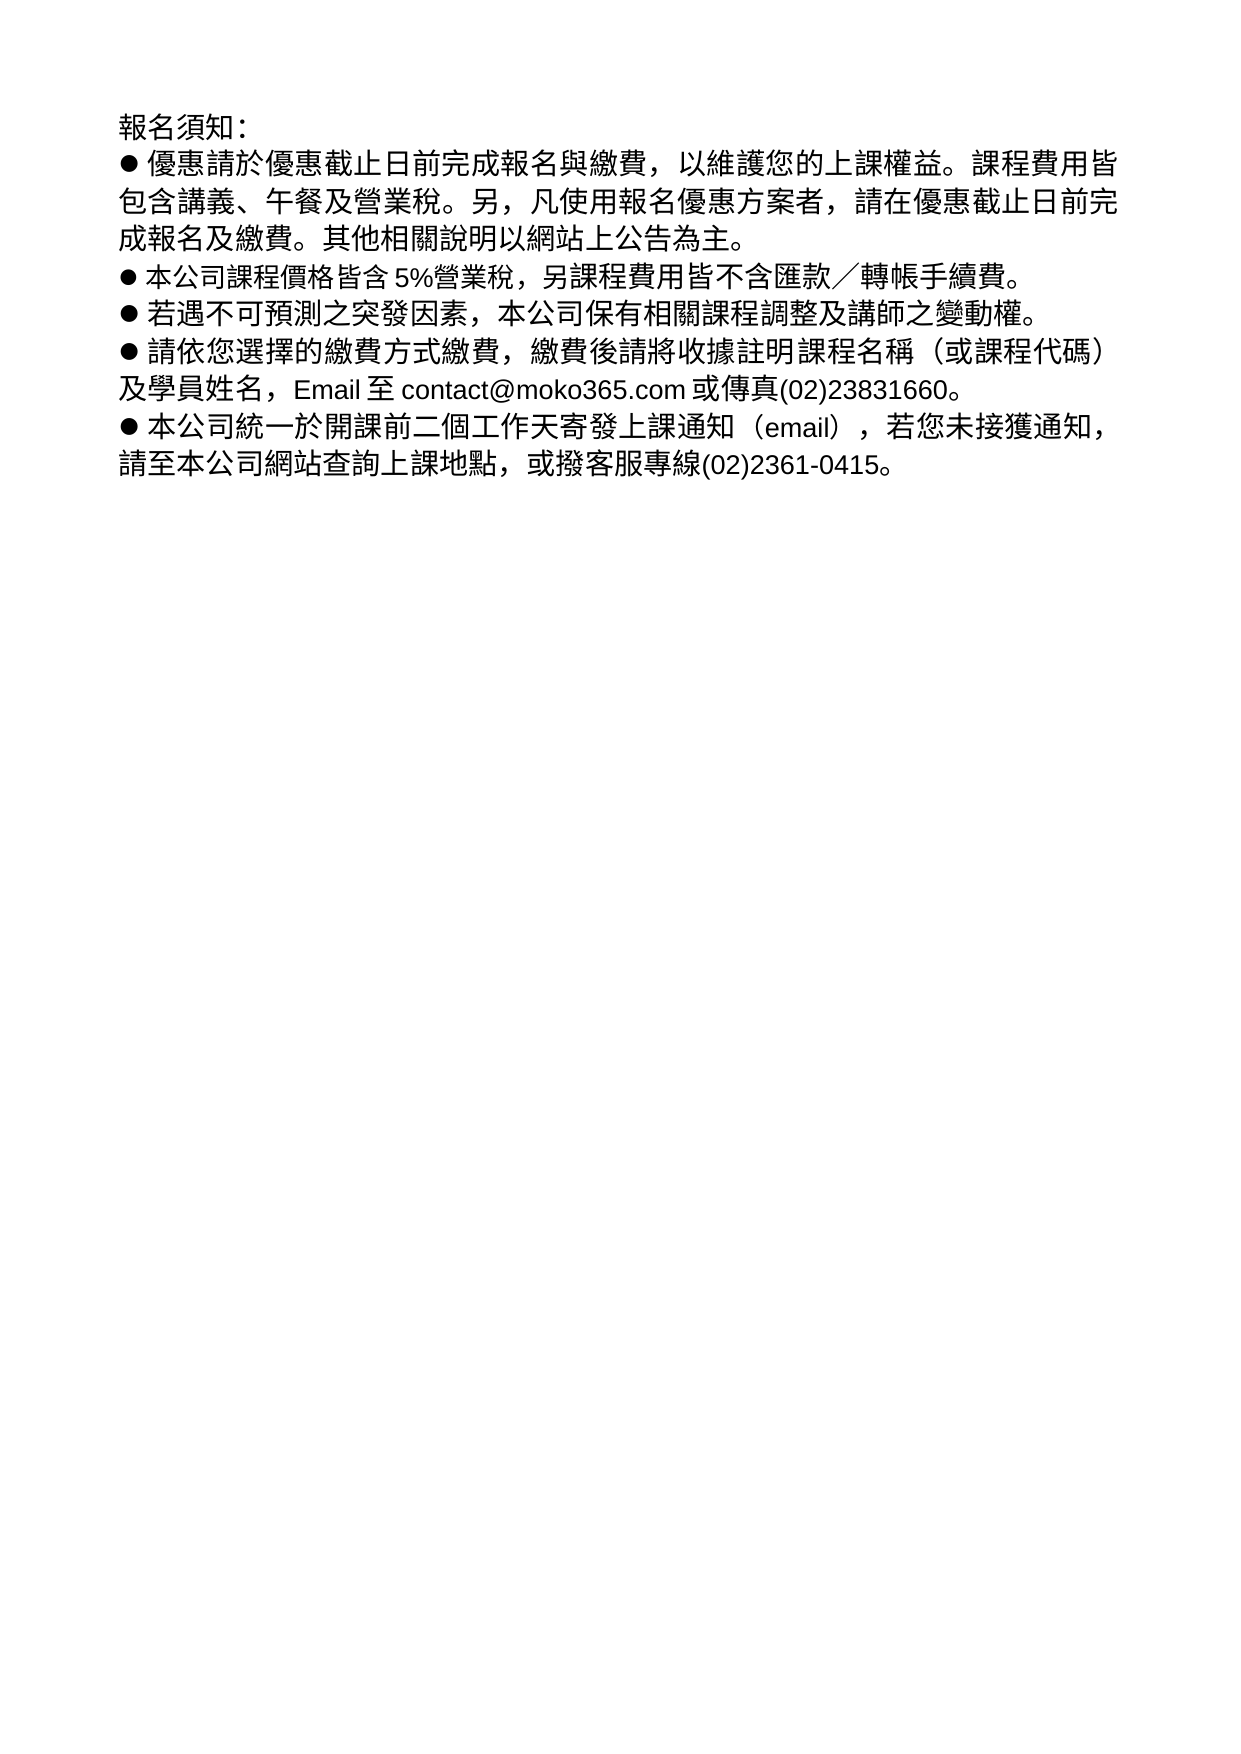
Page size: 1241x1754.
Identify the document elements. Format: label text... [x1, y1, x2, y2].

list 本公司課程價格皆含5%營業稅，另課程費用皆不含匯款／轉帳手續費。 [118, 257, 1122, 295]
list 本公司統一於開課前二個工作天寄發上課通知（email），若您未接獲通知，請至本公司網站查詢上課地點，或撥客服專線(02)2361-0415。 [118, 407, 1122, 482]
text 報名須知： [118, 111, 1122, 145]
list 若遇不可預測之突發因素，本公司保有相關課程調整及講師之變動權。 [118, 295, 1122, 332]
list 優惠請於優惠截止日前完成報名與繳費，以維護您的上課權益。課程費用皆包含講義、午餐及營業稅。另，凡使用報名優惠方案者，請在優惠截止日前完成報名及繳費。其他相關說明以網站上公告為主。 [118, 145, 1122, 257]
list 請依您選擇的繳費方式繳費，繳費後請將收據註明課程名稱（或課程代碼）及學員姓名，Email至contact@moko365.com或傳真(02)23831660。 [118, 332, 1122, 407]
